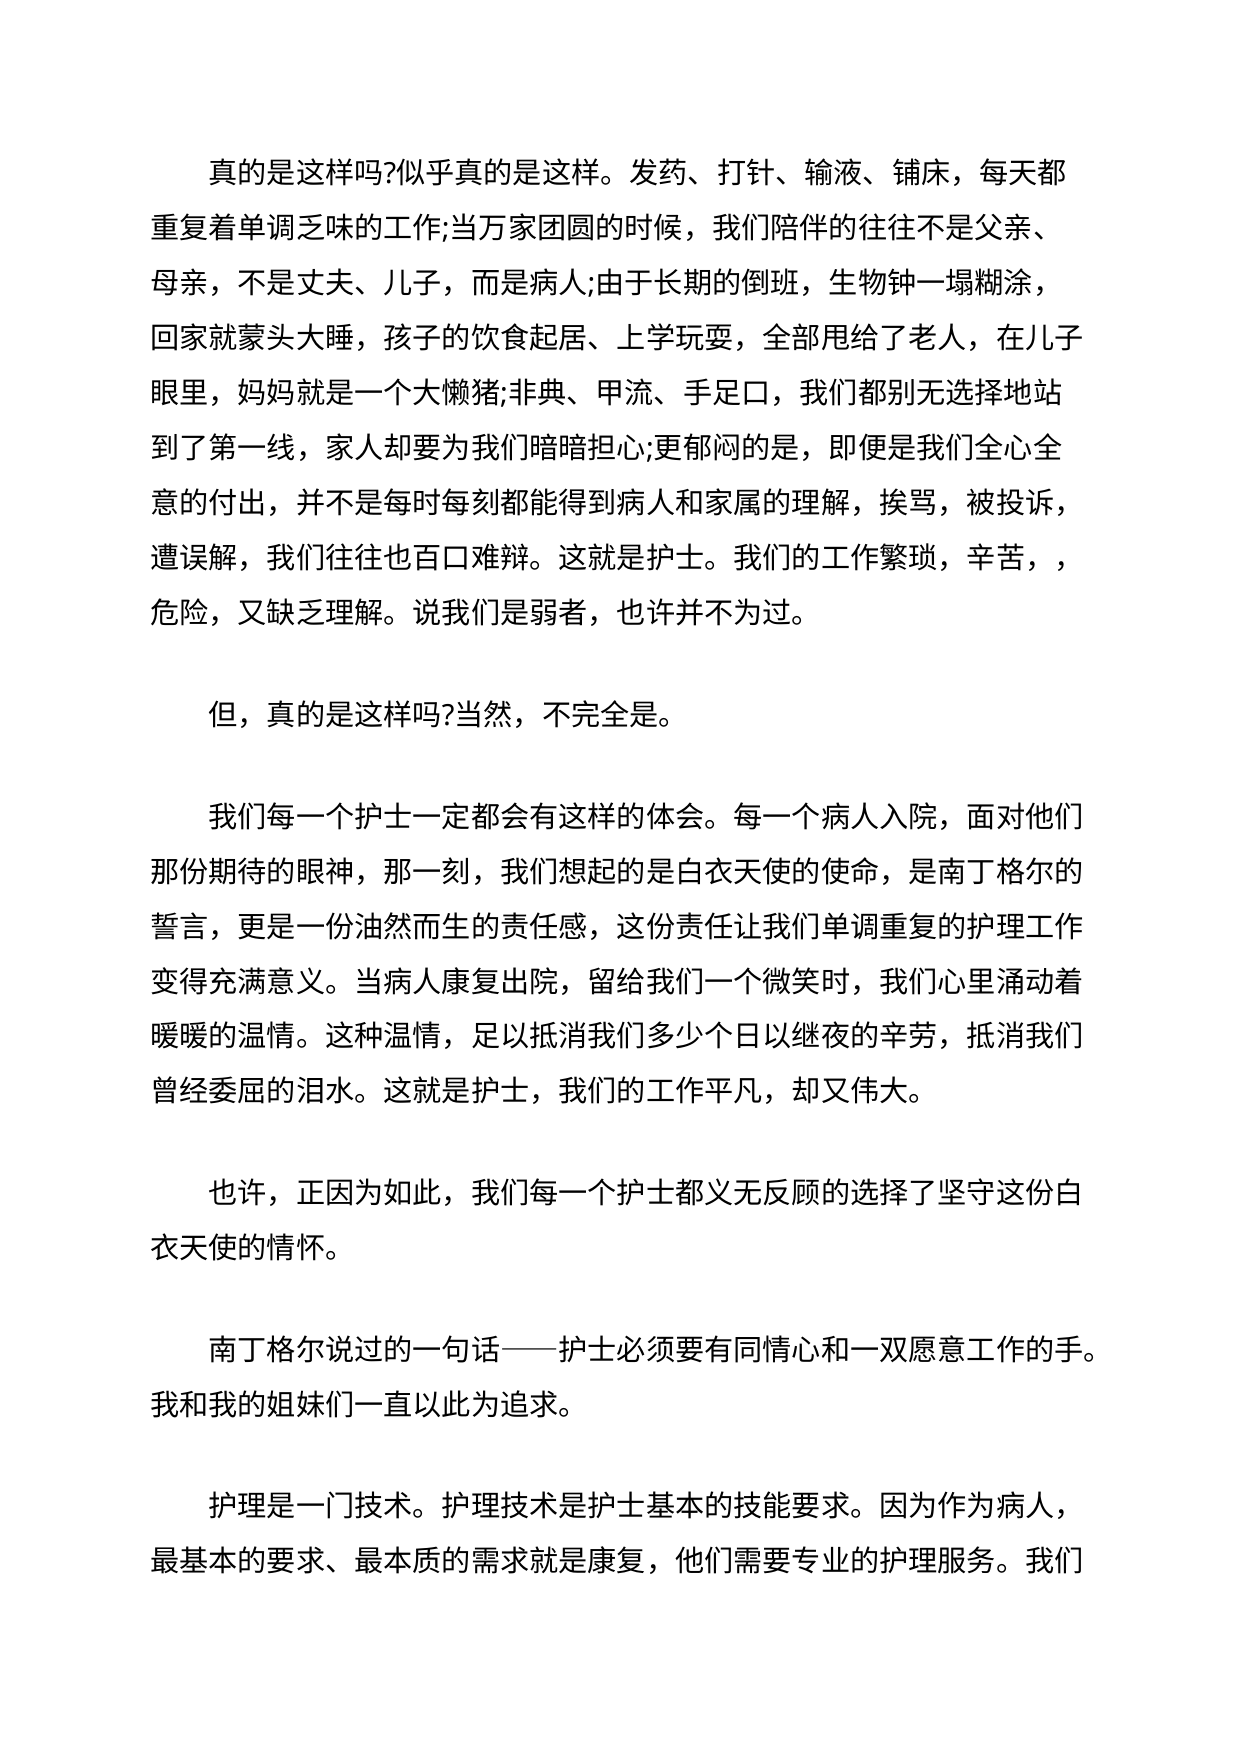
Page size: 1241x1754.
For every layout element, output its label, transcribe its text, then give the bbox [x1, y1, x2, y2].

text 南丁格尔说过的一句话——护士必须要有同情心和一双愿意工作的手。我和我的姐妹们一直以此为追求。 [150, 1326, 1090, 1423]
text 也许，正因为如此，我们每一个护士都义无反顾的选择了坚守这份白衣天使的情怀。 [150, 1170, 1090, 1267]
text 我们每一个护士一定都会有这样的体会。每一个病人入院，面对他们那份期待的眼神，那一刻，我们想起的是白衣天使的使命，是南丁格尔的誓言，更是一份油然而生的责任感，这份责任让我们单调重复的护理工作变得充满意义。当病人康复出院，留给我们一个微笑时，我们心里涌动着暖暖的温情。这种温情，足以抵消我们多少个日以继夜的辛劳，抵消我们曾经委屈的泪水。这就是护士，我们的工作平凡，却又伟大。 [150, 793, 1090, 1110]
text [150, 1483, 1090, 1580]
text 真的是这样吗?似乎真的是这样。发药、打针、输液、铺床，每天都重复着单调乏味的工作;当万家团圆的时候，我们陪伴的往往不是父亲、母亲，不是丈夫、儿子，而是病人;由于长期的倒班，生物钟一塌糊涂，回家就蒙头大睡，孩子的饮食起居、上学玩耍，全部甩给了老人，在儿子眼里，妈妈就是一个大懒猪;非典、甲流、手足口，我们都别无选择地站到了第一线，家人却要为我们暗暗担心;更郁闷的是，即便是我们全心全意的付出，并不是每时每刻都能得到病人和家属的理解，挨骂，被投诉，遭误解，我们往往也百口难辩。这就是护士。我们的工作繁琐，辛苦，，危险，又缺乏理解。说我们是弱者，也许并不为过。 [150, 150, 1090, 632]
text 但，真的是这样吗?当然，不完全是。 [150, 691, 1090, 734]
